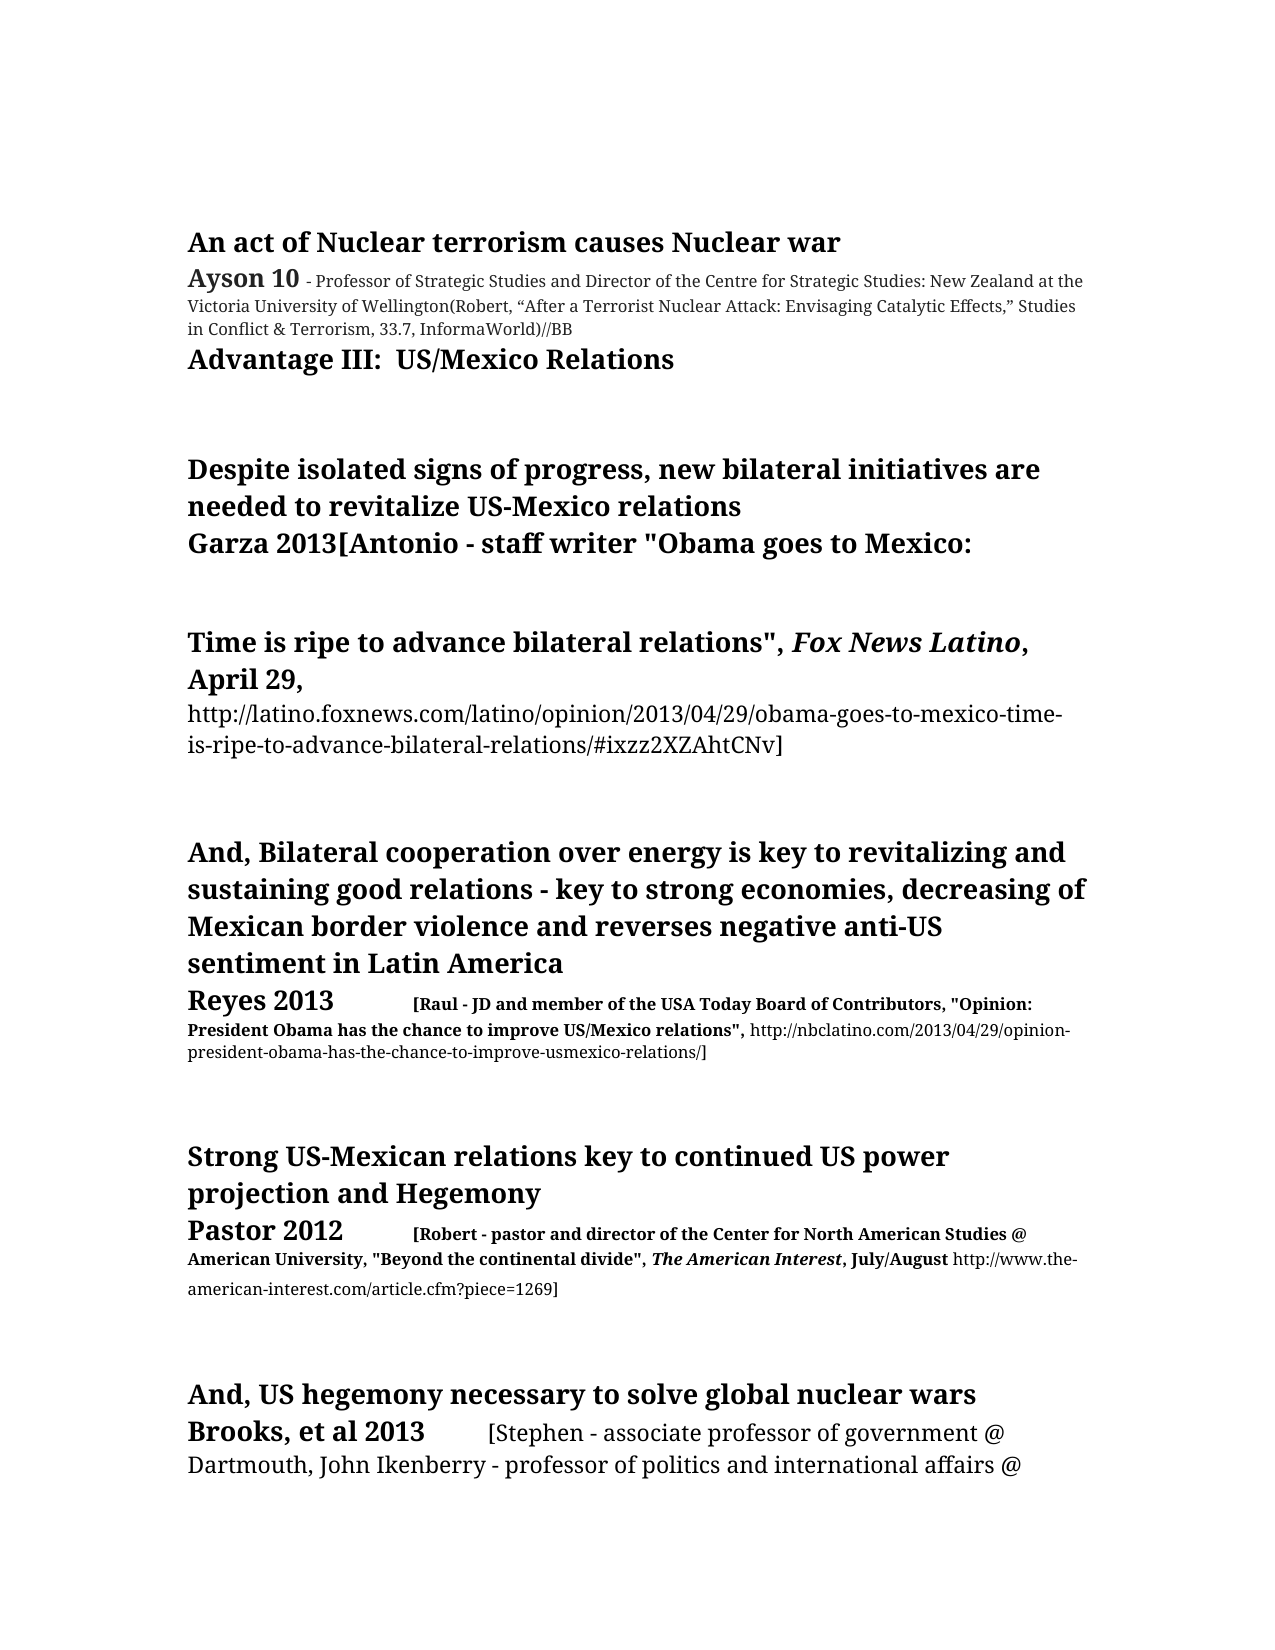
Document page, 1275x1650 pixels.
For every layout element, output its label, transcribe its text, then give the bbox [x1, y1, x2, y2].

text Reyes 2013 [Raul - JD and member of the USA Today Board of Contributors, "Opinion: President Obama has the chance to improve US/Mexico relations", http://nbclatino.com/2013/04/29/opinion-president-obama-has-the-chance-to-improve-usmexico-relations/] [187, 981, 1087, 1064]
subtitle An act of Nuclear terrorism causes Nuclear war [187, 224, 1087, 261]
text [187, 1413, 1087, 1481]
subtitle Strong US-Mexican relations key to continued US power projection and Hegemony [187, 1137, 1087, 1211]
subtitle Advantage III: US/Mexico Relations [187, 340, 1087, 377]
text Garza 2013 [Antonio - staff writer "Obama goes to Mexico: [187, 524, 1087, 561]
subtitle And, US hegemony necessary to solve global nuclear wars [187, 1376, 1087, 1413]
subtitle Despite isolated signs of progress, new bilateral initiatives are needed to revitalize US-Mexico relations [187, 451, 1087, 524]
text Time is ripe to advance bilateral relations", Fox News Latino, April 29, [187, 624, 1087, 698]
subtitle And, Bilateral cooperation over energy is key to revitalizing and sustaining good relations - key to strong economies, decreasing of Mexican border violence and reverses negative anti-US sentiment in Latin America [187, 834, 1087, 981]
text Ayson 10 - Professor of Strategic Studies and Director of the Centre for Strategic Studies: New Zealand at the Victoria University of Wellington(Robert, “After a Terrorist Nuclear Attack: Envisaging Catalytic Effects,” Studies in Conflict & Terrorism, 33.7, InformaWorld)//BB [187, 261, 1087, 340]
text http://latino.foxnews.com/latino/opinion/2013/04/29/obama-goes-to-mexico-time-is-ripe-to-advance-bilateral-relations/#ixzz2XZAhtCNv] [187, 698, 1087, 760]
text Pastor 2012 [Robert - pastor and director of the Center for North American Studies @ American University, "Beyond the continental divide", The American Interest, July/August http://www.the-american-interest.com/article.cfm?piece=1269] [187, 1211, 1087, 1302]
